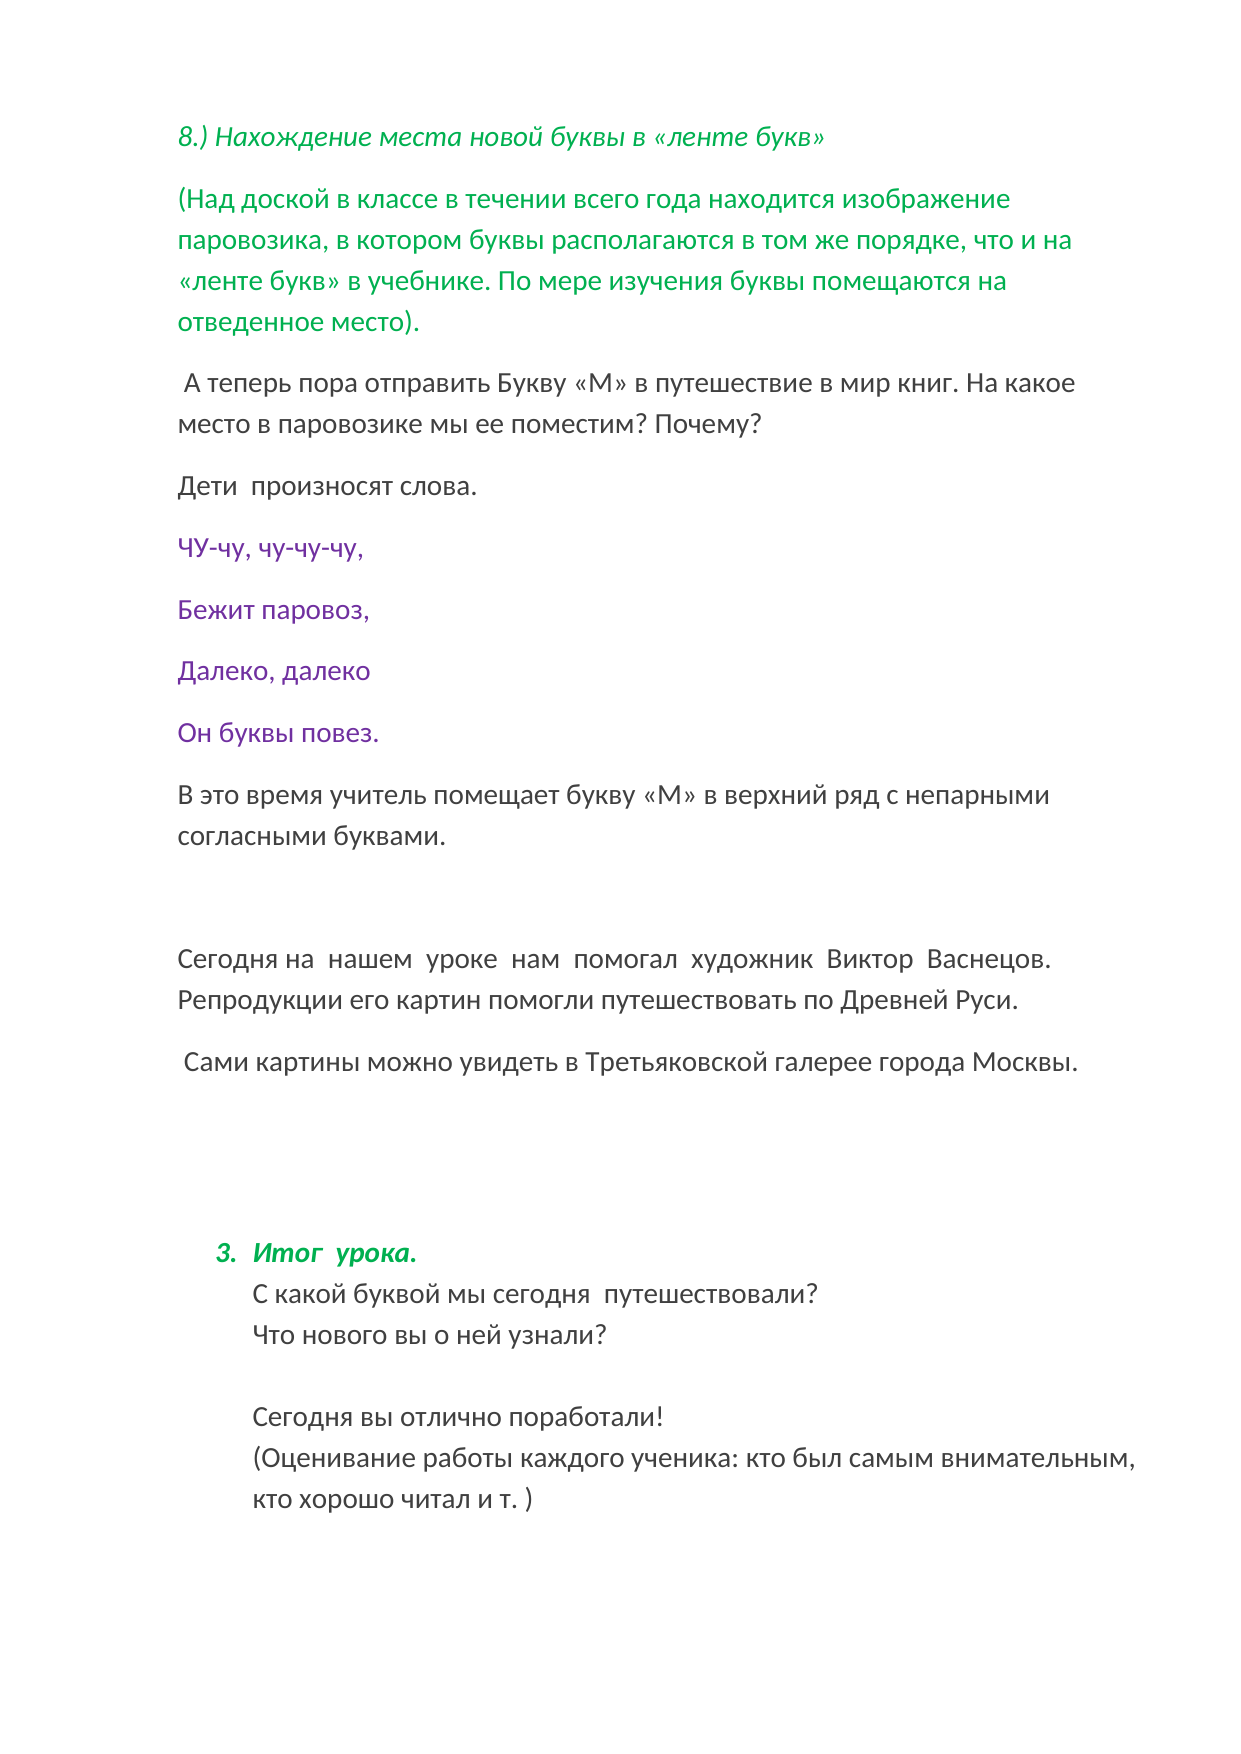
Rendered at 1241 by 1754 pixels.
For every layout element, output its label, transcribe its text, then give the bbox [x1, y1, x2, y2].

list Итог урока. [215, 1234, 1152, 1270]
text ЧУ-чу, чу-чу-чу, [177, 529, 1152, 564]
text Он буквы повез. [177, 714, 1152, 750]
text 8.) Нахождение места новой буквы в «ленте букв» [177, 118, 1152, 154]
text (Над доской в классе в течении всего года находится изображение паровозика, в котором буквы располагаются в том же порядке, что и на «ленте букв» в учебнике. По мере изучения буквы помещаются на отведенное место). [177, 180, 1152, 338]
text А теперь пора отправить Букву «М» в путешествие в мир книг. На какое место в паровозике мы ее поместим? Почему? [177, 364, 1152, 441]
text В это время учитель помещает букву «М» в верхний ряд с непарными согласными буквами. [177, 776, 1152, 853]
text Далеко, далеко [177, 652, 1152, 688]
text Дети произносят слова. [177, 467, 1152, 503]
list Сегодня вы отлично поработали! [252, 1398, 1152, 1434]
text Сами картины можно увидеть в Третьяковской галерее города Москвы. [177, 1043, 1152, 1079]
list Что нового вы о ней узнали? [252, 1316, 1152, 1352]
list С какой буквой мы сегодня путешествовали? [252, 1275, 1152, 1311]
list (Оценивание работы каждого ученика: кто был самым внимательным, кто хорошо читал и т. ) [252, 1439, 1152, 1516]
text Бежит паровоз, [177, 591, 1152, 626]
text Сегодня на нашем уроке нам помогал художник Виктор Васнецов. Репродукции его картин помогли путешествовать по Древней Руси. [177, 941, 1152, 1017]
